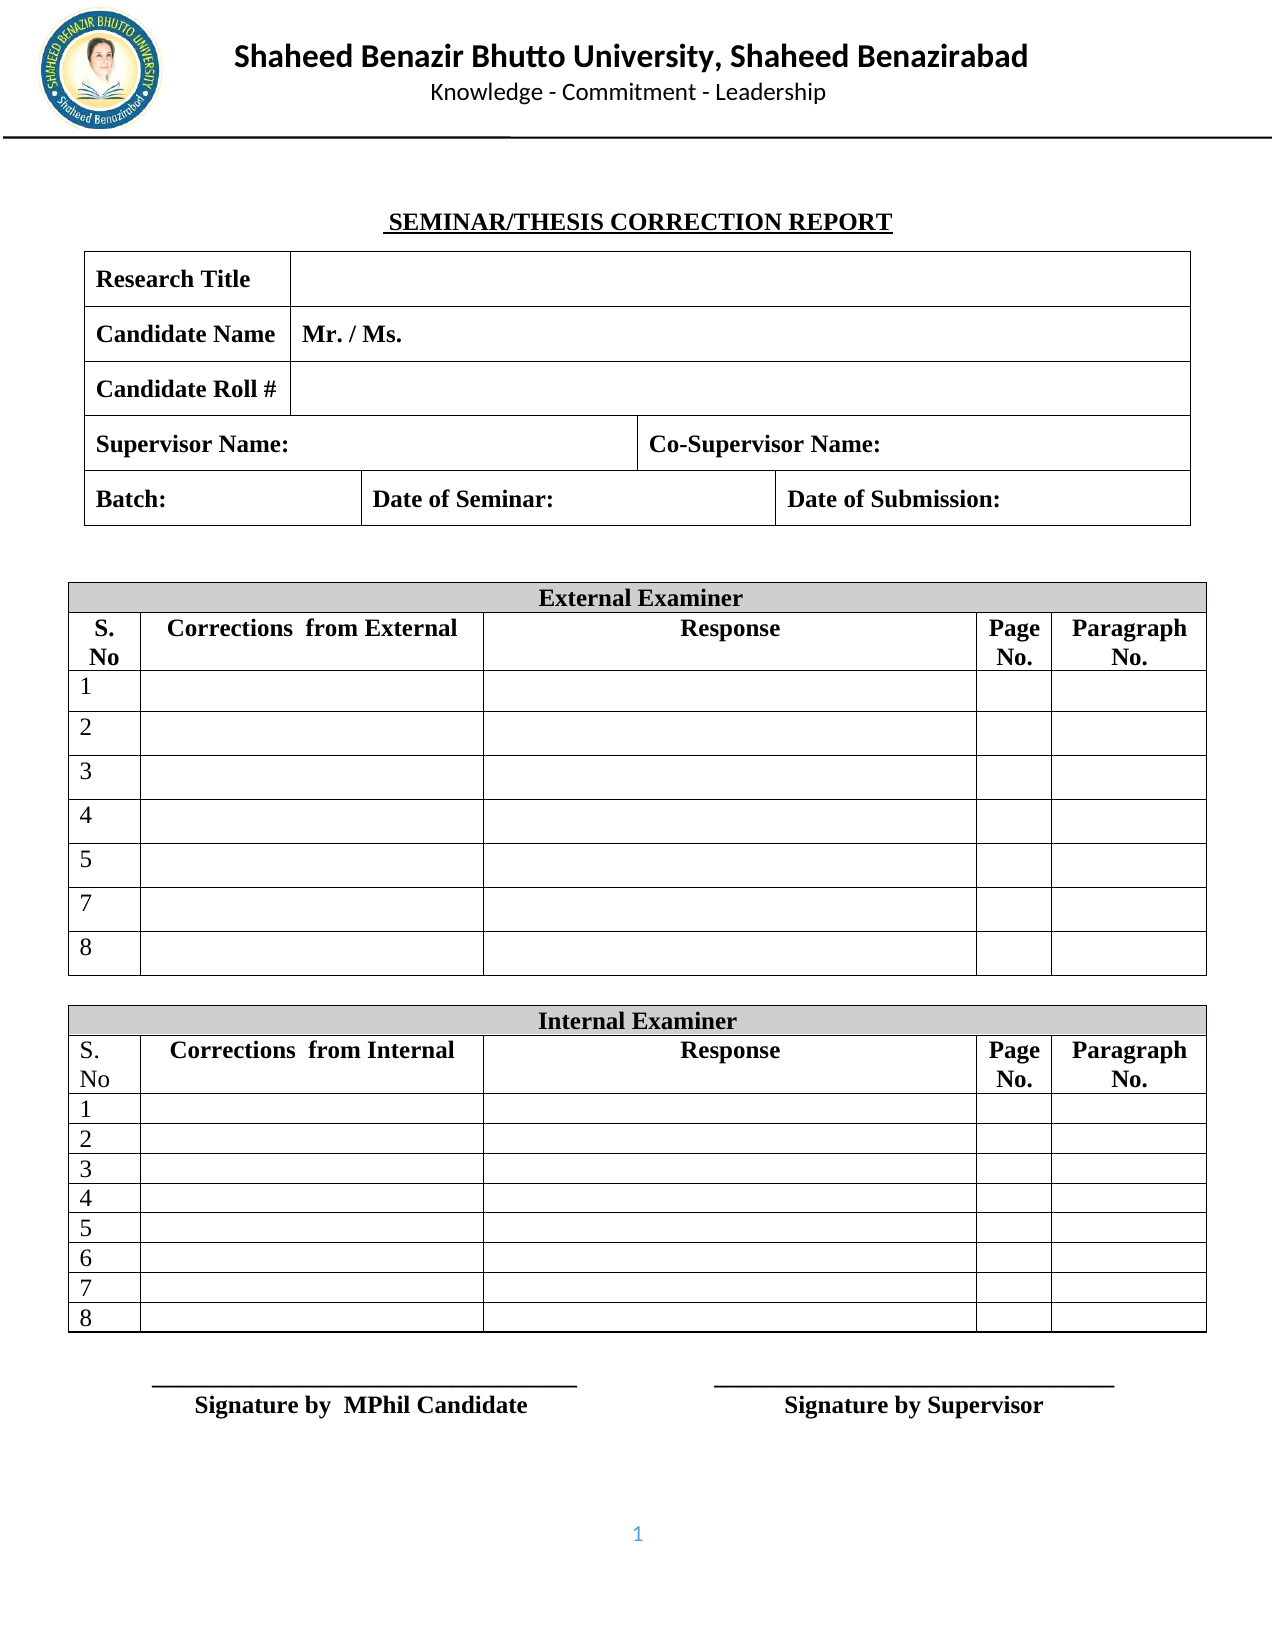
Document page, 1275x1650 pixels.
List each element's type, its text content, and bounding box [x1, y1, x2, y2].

table_cell [141, 1124, 483, 1153]
table_cell [141, 1303, 483, 1331]
table_cell [977, 1213, 1051, 1242]
table_cell 7 [69, 1273, 140, 1302]
table_cell [484, 932, 976, 975]
table_cell Candidate Name [85, 307, 290, 361]
table_cell [484, 756, 976, 799]
table_cell [977, 756, 1051, 799]
table_cell [484, 1273, 976, 1302]
table_cell [141, 1154, 483, 1182]
table_cell Corrections from Internal [141, 1036, 483, 1093]
table_cell 8 [69, 1303, 140, 1331]
table_cell S. No [69, 1036, 140, 1093]
table_cell [1052, 671, 1206, 711]
table_cell [977, 671, 1051, 711]
table_cell [484, 800, 976, 843]
table_cell 6 [69, 1243, 140, 1272]
table_cell [1052, 800, 1206, 843]
table_cell [484, 1243, 976, 1272]
table_cell [484, 1303, 976, 1331]
table_cell [484, 1184, 976, 1212]
table_cell 8 [69, 932, 140, 975]
table_cell Date of Seminar: [362, 471, 775, 525]
table_cell 3 [69, 756, 140, 799]
table_cell [141, 712, 483, 755]
table_cell [141, 888, 483, 931]
table_cell [141, 1184, 483, 1212]
table_cell Date of Submission: [776, 471, 1190, 525]
table_cell [141, 1094, 483, 1123]
table_cell [1052, 756, 1206, 799]
table_cell S. No [69, 613, 140, 670]
table_cell [977, 712, 1051, 755]
table_cell 3 [69, 1154, 140, 1182]
table_cell [1052, 1213, 1206, 1242]
table_cell [141, 932, 483, 975]
table_cell [291, 362, 1190, 415]
table_cell [977, 800, 1051, 843]
table_cell [977, 1124, 1051, 1153]
table_cell Response [484, 613, 976, 670]
table_header [291, 252, 1190, 306]
table_cell [1052, 1094, 1206, 1123]
table_cell Page No. [977, 613, 1051, 670]
table_cell [141, 1243, 483, 1272]
table_cell Corrections from External [141, 613, 483, 670]
table_cell [484, 712, 976, 755]
table_cell [977, 1303, 1051, 1331]
table_cell [977, 1243, 1051, 1272]
table_cell [1052, 1124, 1206, 1153]
table_cell 1 [69, 1094, 140, 1123]
table_cell Paragraph No. [1052, 613, 1206, 670]
table_cell 7 [69, 888, 140, 931]
table_cell 4 [69, 1184, 140, 1212]
table_cell [977, 1184, 1051, 1212]
table_cell 2 [69, 712, 140, 755]
table_cell [484, 1124, 976, 1153]
table_cell [1052, 1154, 1206, 1182]
table_cell [977, 1094, 1051, 1123]
table_cell [977, 888, 1051, 931]
picture [38, 7, 163, 129]
table_header ________________________________ Signature by Supervisor [638, 1361, 1191, 1426]
table_cell Supervisor Name: [85, 416, 637, 470]
table_cell 1 [69, 671, 140, 711]
table_cell [141, 1273, 483, 1302]
table_header Internal Examiner [69, 1006, 1206, 1034]
table_header External Examiner [69, 583, 1206, 612]
table_cell Candidate Roll # [85, 362, 290, 415]
table_cell Paragraph No. [1052, 1036, 1206, 1093]
table_cell [141, 671, 483, 711]
table_cell [141, 844, 483, 887]
table_cell [141, 756, 483, 799]
table_header Research Title [85, 252, 290, 306]
table_cell 4 [69, 800, 140, 843]
table_cell [977, 932, 1051, 975]
table_cell 5 [69, 844, 140, 887]
table_cell [1052, 1273, 1206, 1302]
table_cell [484, 1094, 976, 1123]
table_cell [1052, 1243, 1206, 1272]
table_cell [1052, 888, 1206, 931]
table_cell [1052, 712, 1206, 755]
table_cell [977, 1273, 1051, 1302]
table_cell 2 [69, 1124, 140, 1153]
table_cell [1052, 932, 1206, 975]
table_cell [977, 844, 1051, 887]
table_cell [484, 1154, 976, 1182]
table_cell [484, 844, 976, 887]
table_cell [141, 1213, 483, 1242]
table_cell Mr. / Ms. [291, 307, 1190, 361]
table_cell [484, 671, 976, 711]
table_cell [141, 800, 483, 843]
table_cell 5 [69, 1213, 140, 1242]
table_cell [977, 1154, 1051, 1182]
table_cell [1052, 844, 1206, 887]
table_cell Response [484, 1036, 976, 1093]
table_cell Co-Supervisor Name: [638, 416, 1190, 470]
table_header __________________________________ Signature by MPhil Candidate [84, 1361, 637, 1426]
table_cell Batch: [85, 471, 361, 525]
table_cell [484, 1213, 976, 1242]
table_cell [1052, 1303, 1206, 1331]
table_cell [1052, 1184, 1206, 1212]
text SEMINAR/THESIS CORRECTION REPORT [150, 207, 1125, 236]
table_cell [484, 888, 976, 931]
table_cell Page No. [977, 1036, 1051, 1093]
